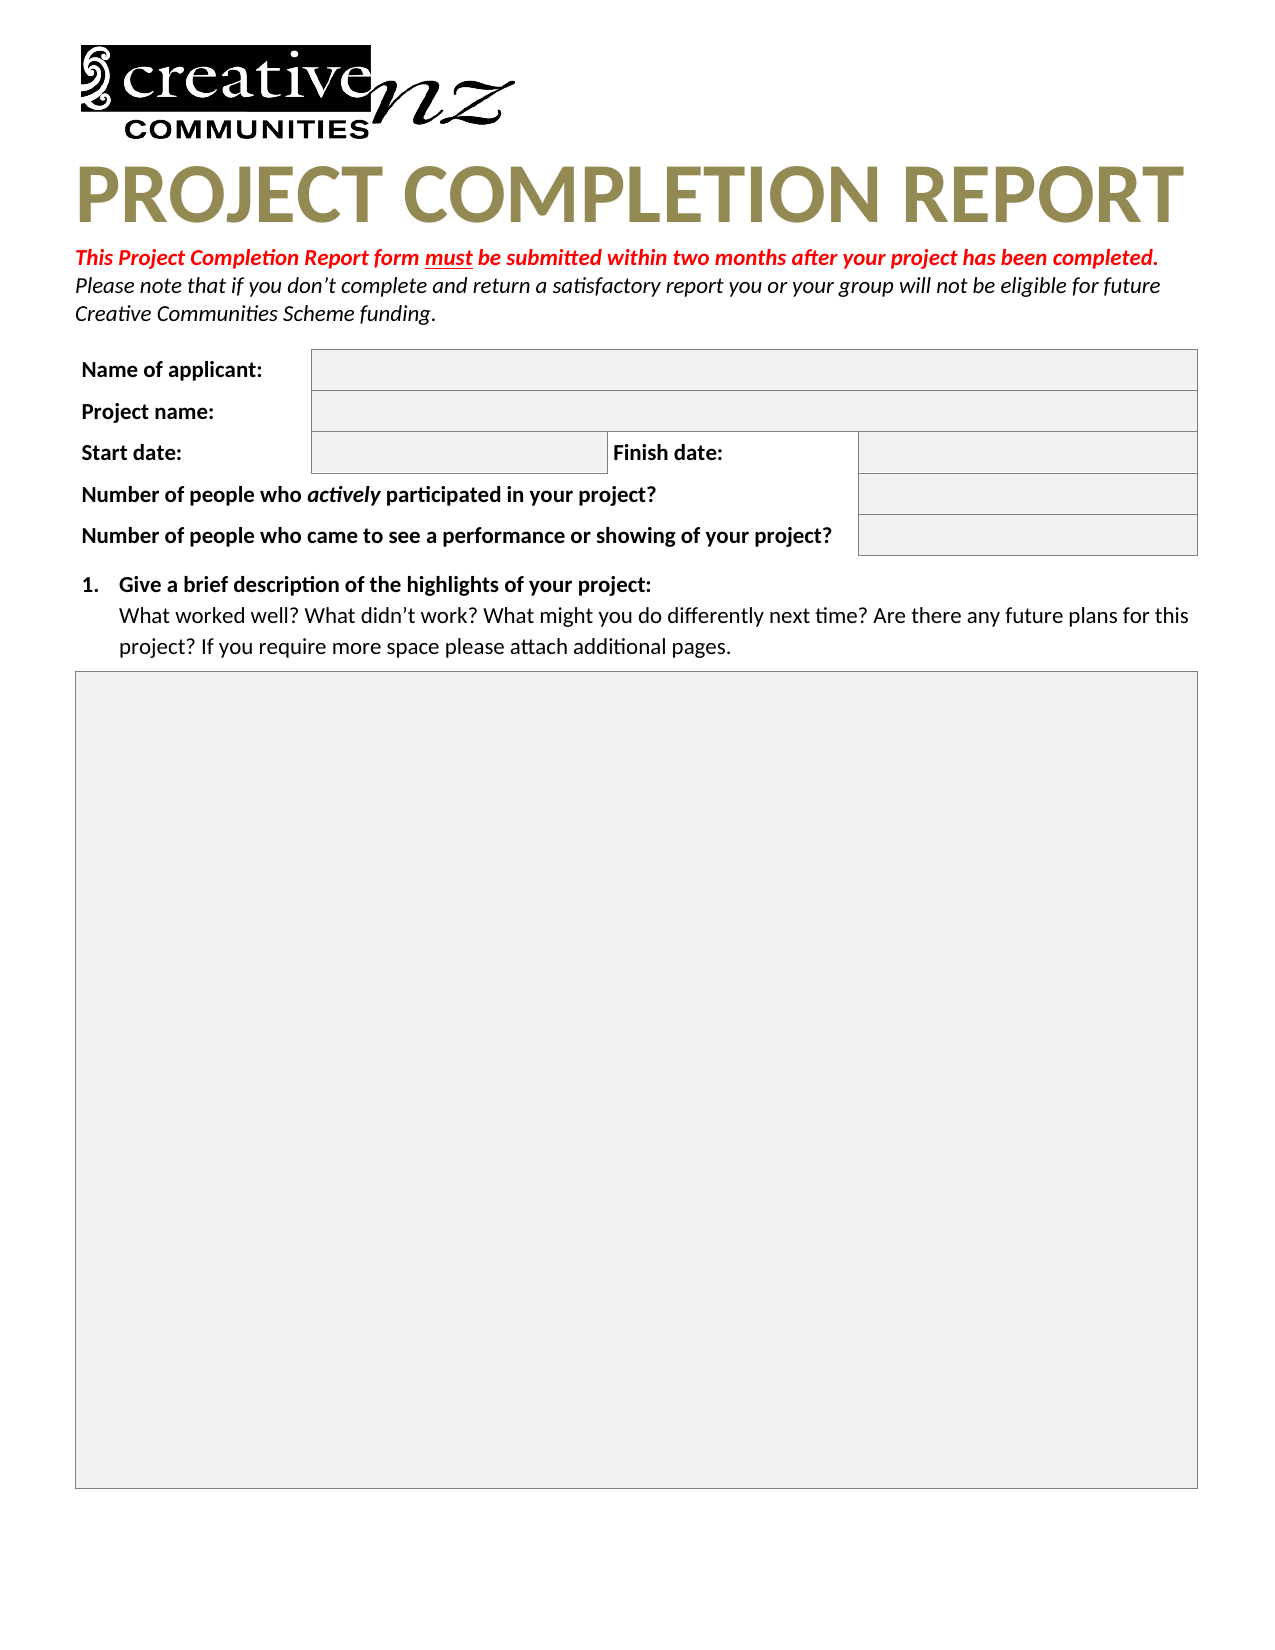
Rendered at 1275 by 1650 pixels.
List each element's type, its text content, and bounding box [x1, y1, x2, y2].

table_cell [859, 515, 1197, 555]
table_header Name of applicant: [76, 349, 311, 390]
picture [81, 45, 515, 139]
table_cell [312, 391, 1197, 431]
table_cell Number of people who actively participated in your project? [76, 473, 858, 514]
table_cell Project name: [76, 390, 311, 431]
table_header [312, 350, 1197, 390]
table_cell Number of people who came to see a performance or showing of your project? [76, 514, 858, 555]
text Please note that if you don’t complete and return a satisfactory report you or your group will not be eligible for future Creative Communities Scheme funding. [75, 272, 1200, 328]
table_cell Give a brief description of the highlights of your project: What worked well? What didn’t work? What might you do differently next time? Are there any future plans for this project? If you require more space please attach additional pages. [76, 555, 1198, 671]
table_cell [859, 432, 1197, 472]
text Project Completion Report [75, 139, 1200, 243]
table_cell [76, 672, 1197, 1488]
text This Project Completion Report form must be submitted within two months after your project has been completed. [75, 243, 1200, 272]
table_cell [859, 474, 1197, 514]
table_cell [312, 432, 607, 472]
table_cell Start date: [76, 431, 311, 472]
table_cell Finish date: [608, 432, 858, 472]
